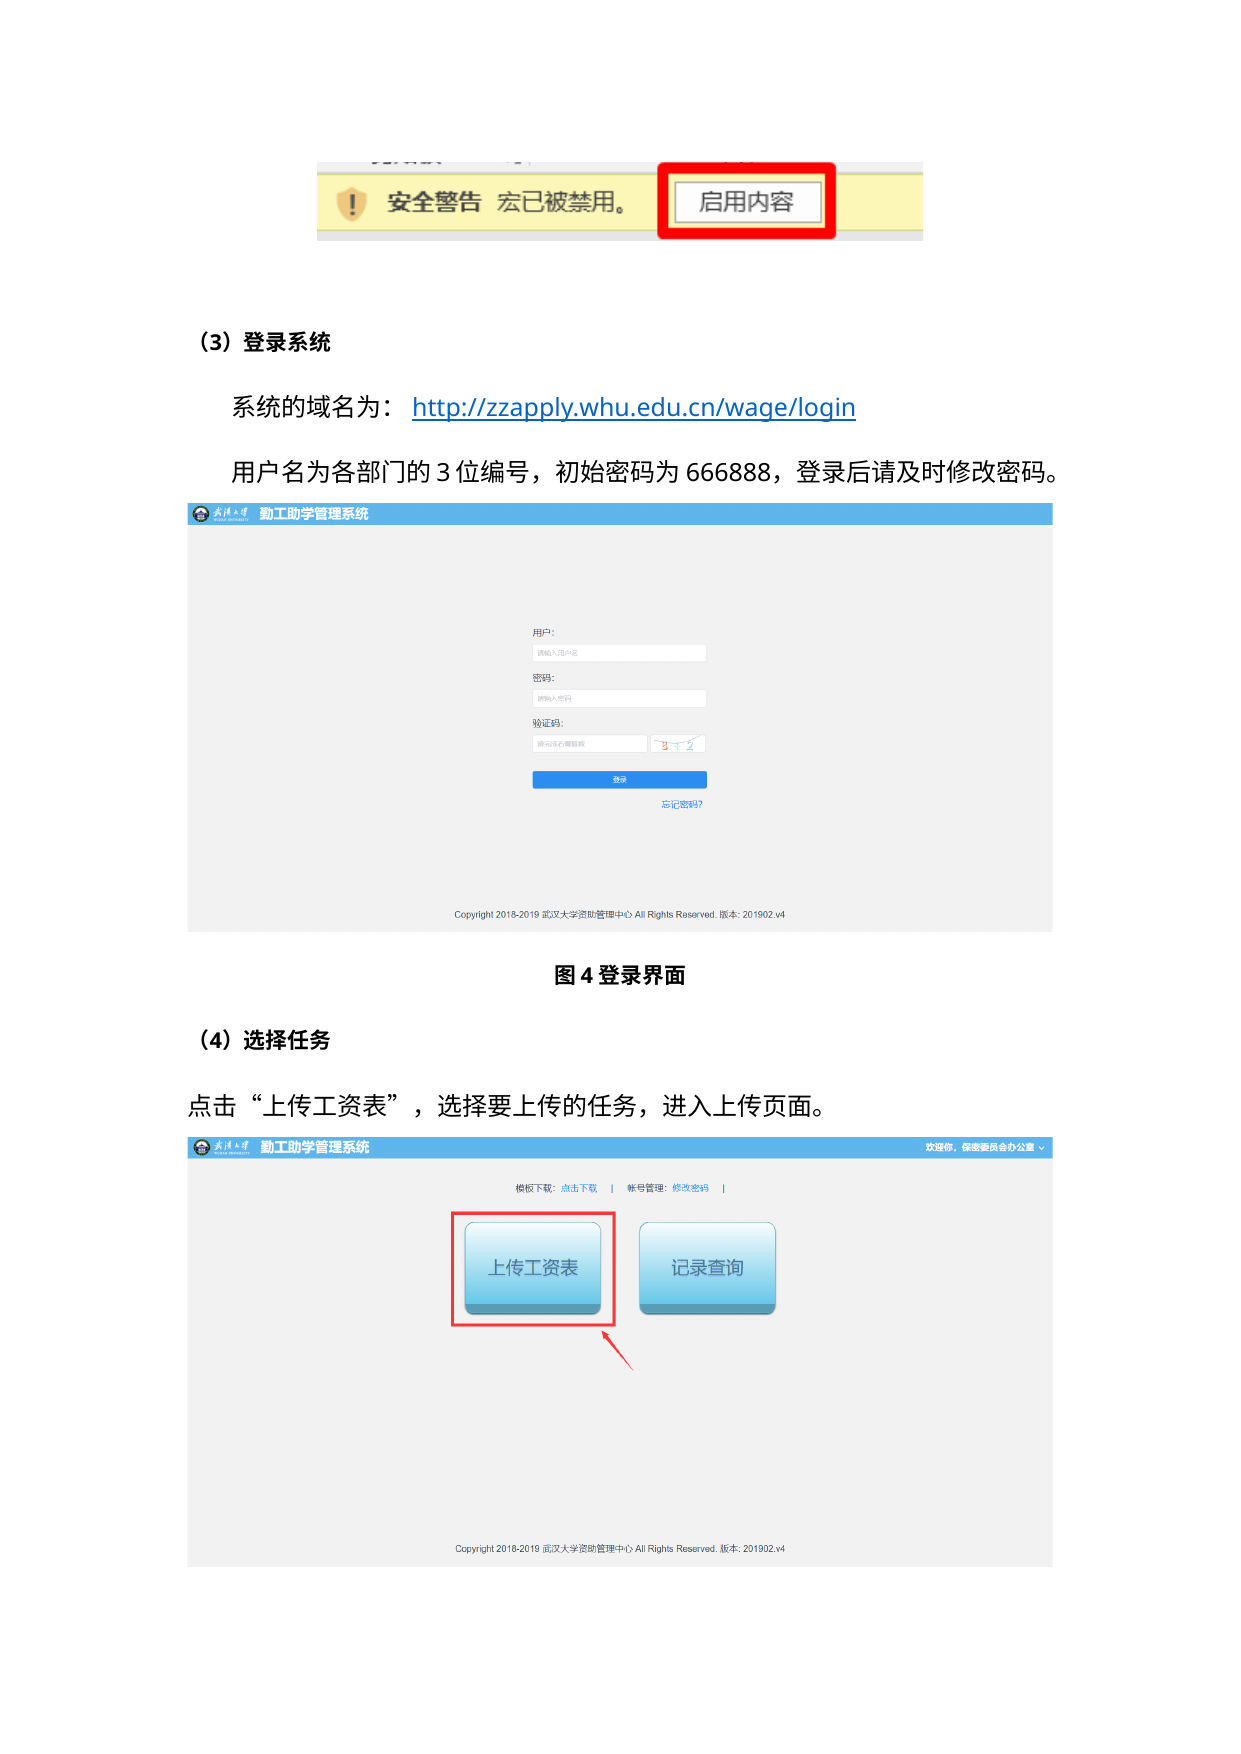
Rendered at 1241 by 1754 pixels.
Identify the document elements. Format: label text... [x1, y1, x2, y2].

subtitle （3）登录系统 [187, 324, 1053, 357]
subtitle （4）选择任务 [187, 1023, 1053, 1056]
picture [317, 162, 924, 241]
text 图4 登录界面 [187, 958, 1053, 991]
picture [187, 503, 1053, 932]
text 点击“上传工资表”，选择要上传的任务，进入上传页面。 [187, 1072, 1053, 1137]
picture [187, 1137, 1053, 1567]
text 用户名为各部门的3位编号，初始密码为666888，登录后请及时修改密码。 [187, 438, 1053, 503]
text 系统的域名为： http://zzapply.whu.edu.cn/wage/login [187, 373, 1053, 438]
